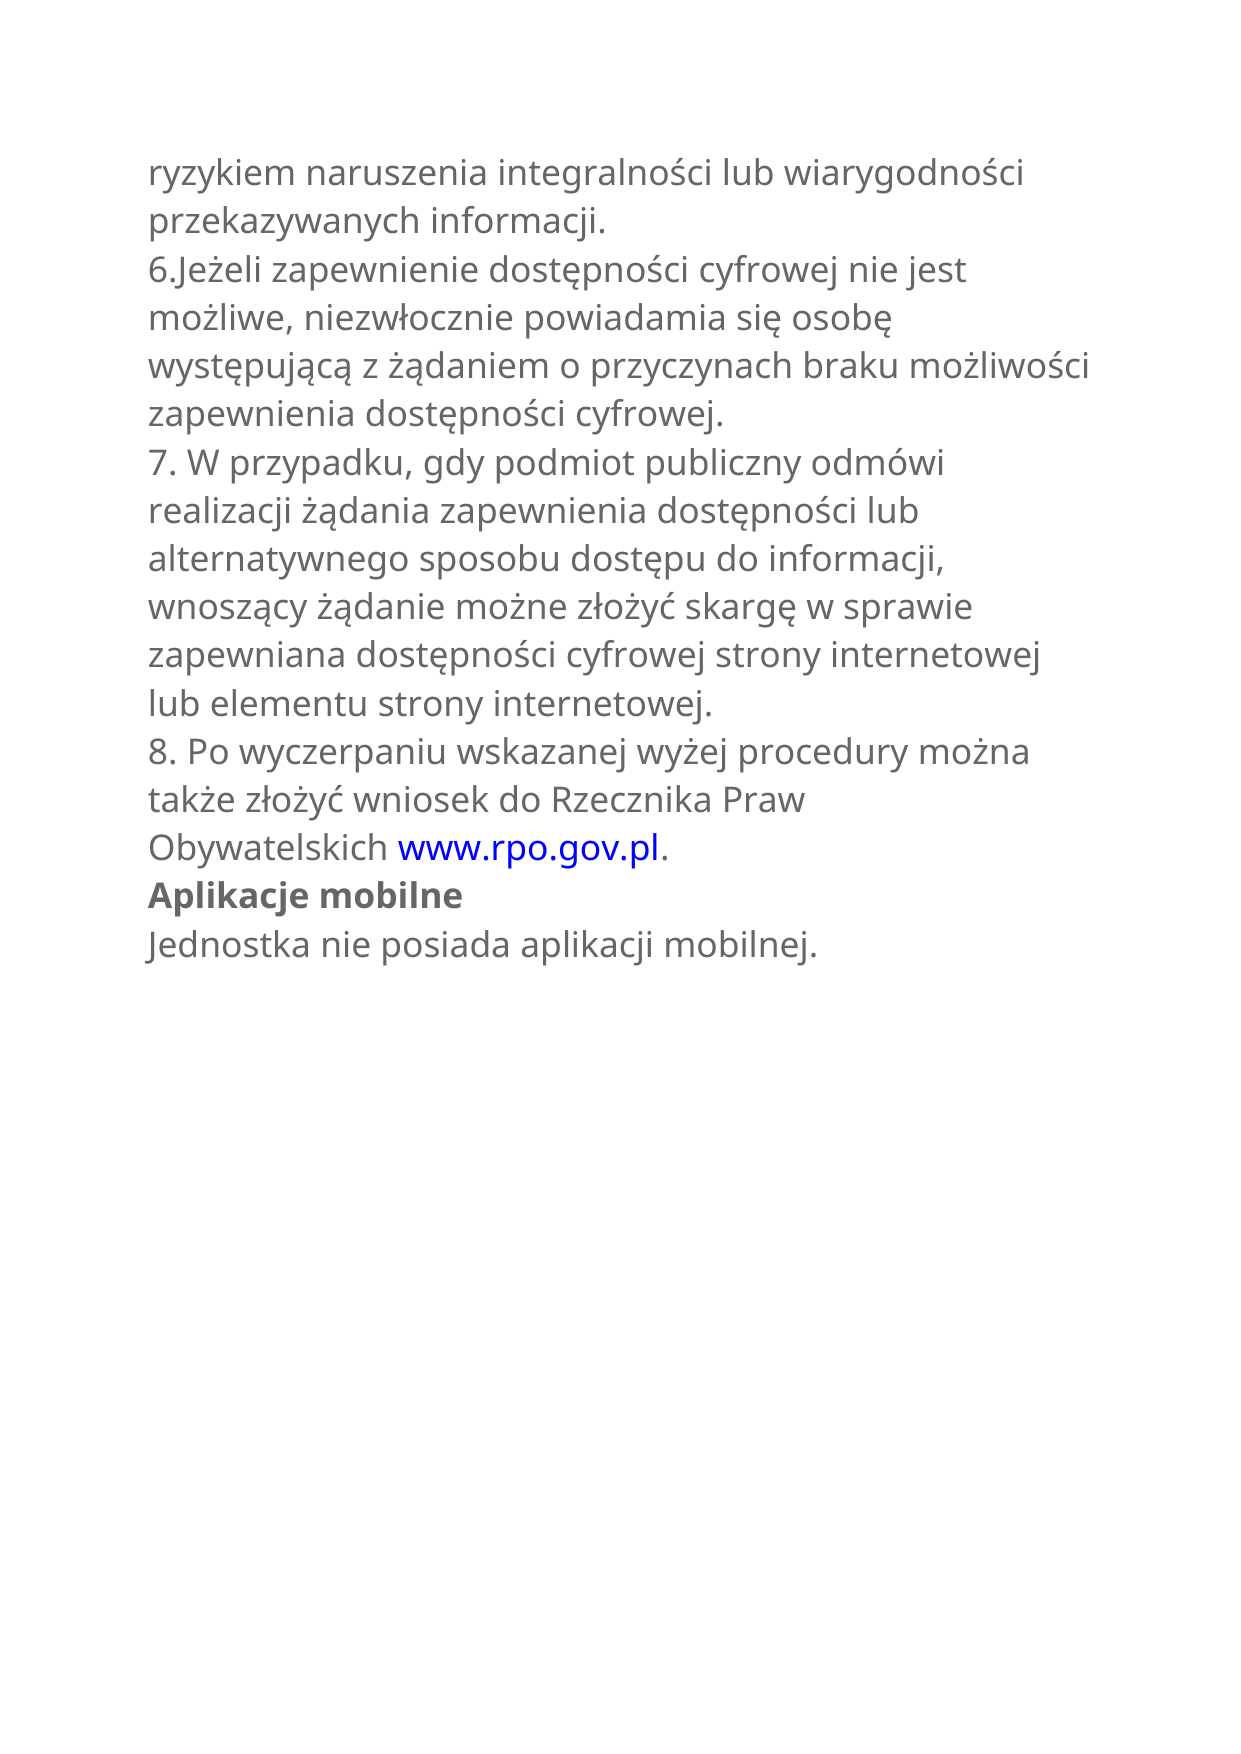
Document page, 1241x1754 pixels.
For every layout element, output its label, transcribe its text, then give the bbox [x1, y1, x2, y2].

text 6.Jeżeli zapewnienie dostępności cyfrowej nie jest możliwe, niezwłocznie powiadamia się osobę występującą z żądaniem o przyczynach braku możliwości zapewnienia dostępności cyfrowej. [148, 244, 1093, 437]
text Aplikacje mobilne [148, 871, 1093, 919]
text 7. W przypadku, gdy podmiot publiczny odmówi realizacji żądania zapewnienia dostępności lub alternatywnego sposobu dostępu do informacji, wnoszący żądanie możne złożyć skargę w sprawie zapewniana dostępności cyfrowej strony internetowej lub elementu strony internetowej. [148, 437, 1093, 726]
text Jednostka nie posiada aplikacji mobilnej. [148, 919, 1093, 967]
text 8. Po wyczerpaniu wskazanej wyżej procedury można także złożyć wniosek do Rzecznika Praw Obywatelskich www.rpo.gov.pl. [148, 726, 1093, 871]
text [148, 148, 1093, 244]
